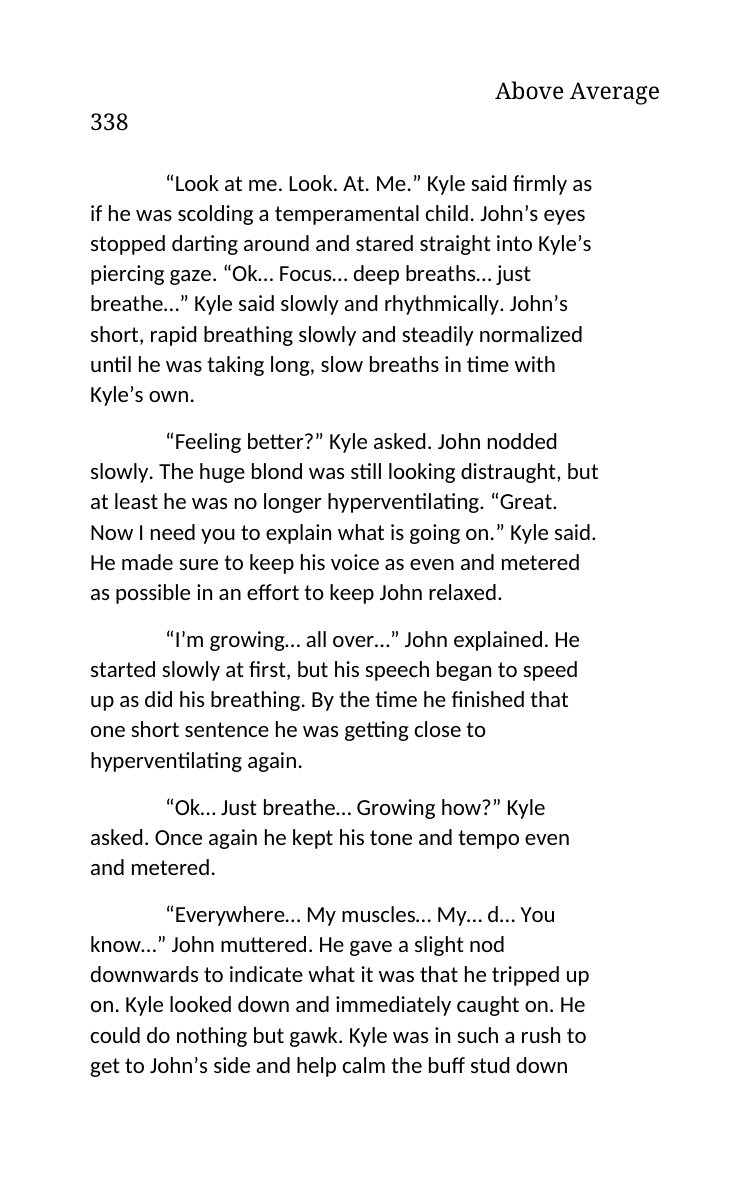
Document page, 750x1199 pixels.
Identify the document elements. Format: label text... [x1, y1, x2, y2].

text “I’m growing… all over…” John explained. He started slowly at first, but his speech began to speed up as did his breathing. By the time he finished that one short sentence he was getting close to hyperventilating again. [90, 625, 604, 774]
text “Ok… Just breathe… Growing how?” Kyle asked. Once again he kept his tone and tempo even and metered. [90, 793, 604, 881]
text “Look at me. Look. At. Me.” Kyle said firmly as if he was scolding a temperamental child. John’s eyes stopped darting around and stared straight into Kyle’s piercing gaze. “Ok… Focus… deep breaths… just breathe…” Kyle said slowly and rhythmically. John’s short, rapid breathing slowly and steadily normalized until he was taking long, slow breaths in time with Kyle’s own. [90, 169, 604, 408]
text “Feeling better?” Kyle asked. John nodded slowly. The huge blond was still looking distraught, but at least he was no longer hyperventilating. “Great. Now I need you to explain what is going on.” Kyle said. He made sure to keep his voice as even and metered as possible in an effort to keep John relaxed. [90, 427, 604, 606]
